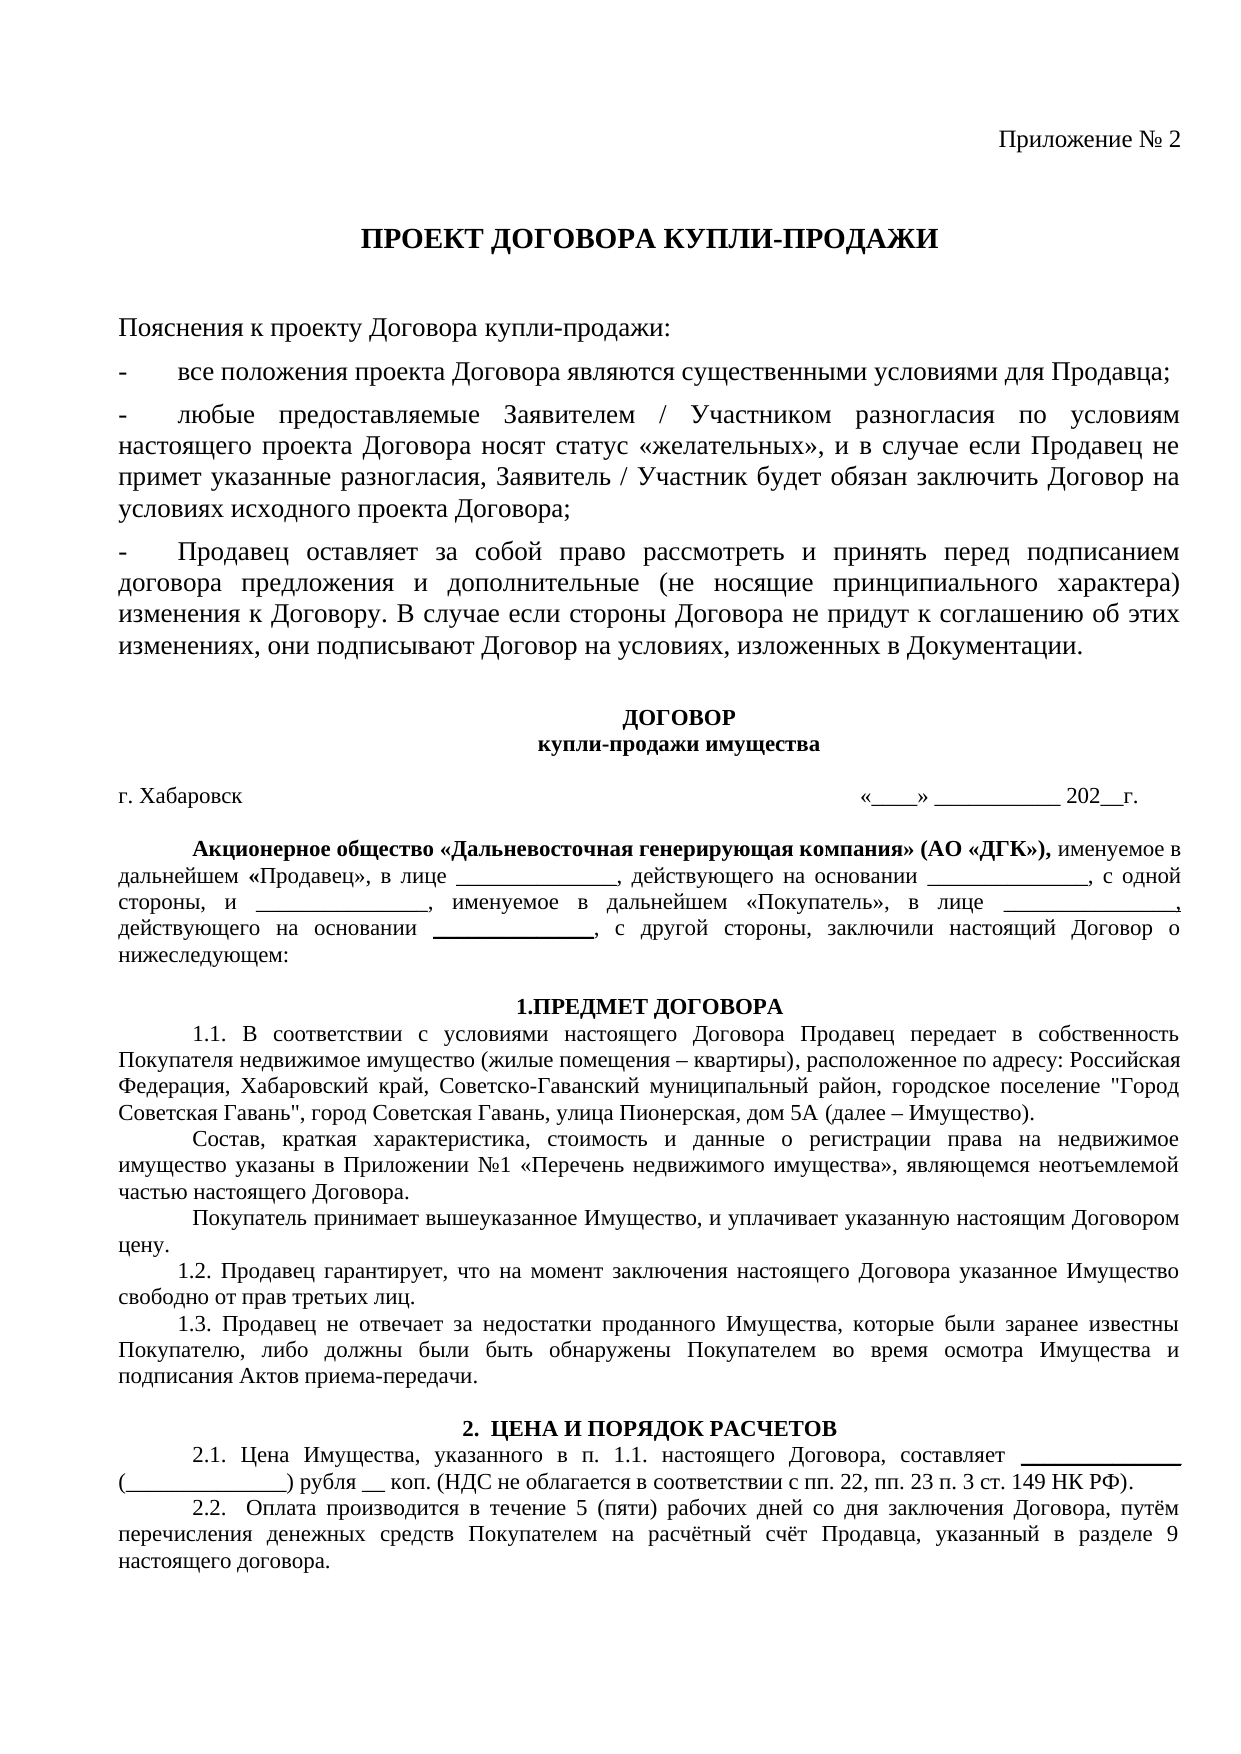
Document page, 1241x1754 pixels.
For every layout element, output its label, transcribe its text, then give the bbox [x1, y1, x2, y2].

list ПРОЕКТ ДОГОВОРА КУПЛИ-ПРОДАЖИ [118, 221, 1181, 255]
list Пояснения к проекту Договора купли-продажи: [118, 311, 1181, 342]
text 1.2. Продавец гарантирует, что на момент заключения настоящего Договора указанное Имущество свободно от прав третьих лиц. [118, 1257, 1181, 1310]
text 2.2. Оплата производится в течение 5 (пяти) рабочих дней со дня заключения Договора, путём перечисления денежных средств Покупателем на расчётный счёт Продавца, указанный в разделе 9 настоящего договора. [118, 1494, 1181, 1573]
text Состав, краткая характеристика, стоимость и данные о регистрации права на недвижимое имущество указаны в Приложении №1 «Перечень недвижимого имущества», являющемся неотъемлемой частью настоящего Договора. [118, 1125, 1181, 1204]
subtitle Приложение № 2 [236, 124, 1181, 153]
text 1.ПРЕДМЕТ ДОГОВОРА [118, 993, 1181, 1020]
list - Продавец оставляет за собой право рассмотреть и принять перед подписанием договора предложения и дополнительные (не носящие принципиального характера) изменения к Договору. В случае если стороны Договора не придут к соглашению об этих изменениях, они подписывают Договор на условиях, изложенных в Документации. [118, 535, 1181, 660]
text 1.3. Продавец не отвечает за недостатки проданного Имущества, которые были заранее известны Покупателю, либо должны были быть обнаружены Покупателем во время осмотра Имущества и подписания Актов приема-передачи. [118, 1310, 1181, 1389]
list - любые предоставляемые Заявителем / Участником разногласия по условиям настоящего проекта Договора носят статус «желательных», и в случае если Продавец не примет указанные разногласия, Заявитель / Участник будет обязан заключить Договор на условиях исходного проекта Договора; [118, 398, 1181, 523]
text купли-продажи имущества [118, 730, 1181, 756]
text Акционерное общество «Дальневосточная генерирующая компания» (АО «ДГК»), именуемое в дальнейшем «Продавец», в лице ______________, действующего на основании ______________, с одной стороны, и _______________, именуемое в дальнейшем «Покупатель», в лице _______________, действующего на основании ______________, с другой стороны, заключили настоящий Договор о нижеследующем: [118, 835, 1181, 967]
text 1.1. В соответствии с условиями настоящего Договора Продавец передает в собственность Покупателя недвижимое имущество (жилые помещения – квартиры), расположенное по адресу: Российская Федерация, Хабаровский край, Советско-Гаванский муниципальный район, городское поселение "Город Советская Гавань", город Советская Гавань, улица Пионерская, дом 5А (далее – Имущество). [118, 1020, 1181, 1125]
list - все положения проекта Договора являются существенными условиями для Продавца; [118, 354, 1181, 386]
text ДОГОВОР [118, 703, 1181, 730]
text 2.1. Цена Имущества, указанного в п. 1.1. настоящего Договора, составляет ______________ (______________) рубля __ коп. (НДС не облагается в соответствии с пп. 22, пп. 23 п. 3 ст. 149 НК РФ). [118, 1441, 1181, 1494]
text г. Хабаровск «____» ___________ 202__г. [118, 783, 1181, 809]
text Покупатель принимает вышеуказанное Имущество, и уплачивает указанную настоящим Договором цену. [118, 1204, 1181, 1257]
text 2. ЦЕНА И ПОРЯДОК РАСЧЕТОВ [118, 1415, 1181, 1441]
